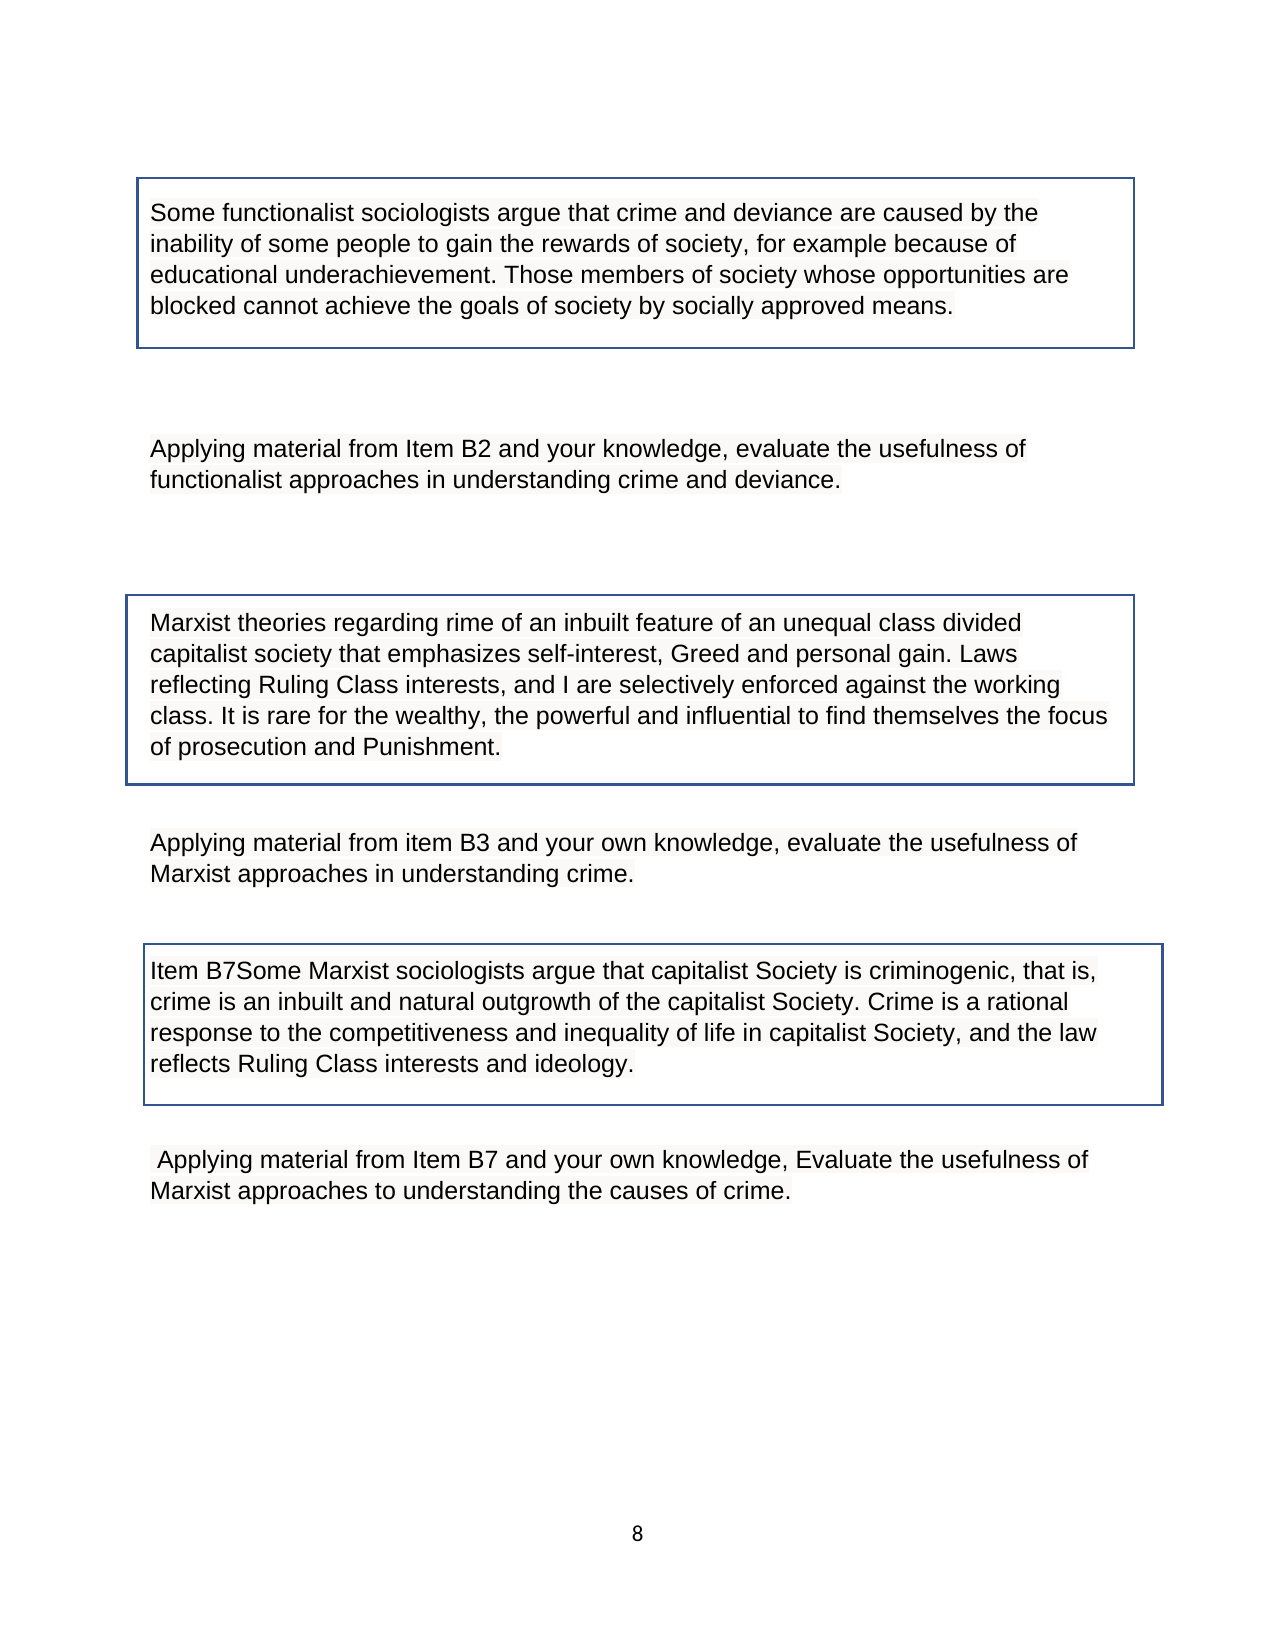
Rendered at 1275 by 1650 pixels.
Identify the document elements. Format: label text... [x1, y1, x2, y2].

text Applying material from Item B7 and your own knowledge, Evaluate the usefulness of Marxist approaches to understanding the causes of crime. [150, 1144, 1125, 1204]
text Some functionalist sociologists argue that crime and deviance are caused by the inability of some people to gain the rewards of society, for example because of educational underachievement. Those members of society whose opportunities are blocked cannot achieve the goals of society by socially approved means. [150, 198, 1125, 319]
text Applying material from Item B2 and your knowledge, evaluate the usefulness of functionalist approaches in understanding crime and deviance. [150, 434, 1125, 494]
text Item B7Some Marxist sociologists argue that capitalist Society is criminogenic, that is, crime is an inbuilt and natural outgrowth of the capitalist Society. Crime is a rational response to the competitiveness and inequality of life in capitalist Society, and the law reflects Ruling Class interests and ideology. [150, 956, 1125, 1078]
text Marxist theories regarding rime of an inbuilt feature of an unequal class divided capitalist society that emphasizes self-interest, Greed and personal gain. Laws reflecting Ruling Class interests, and I are selectively enforced against the working class. It is rare for the wealthy, the powerful and influential to find themselves the focus of prosecution and Punishment. [150, 608, 1125, 761]
text Applying material from item B3 and your own knowledge, evaluate the usefulness of Marxist approaches in understanding crime. [150, 828, 1125, 887]
